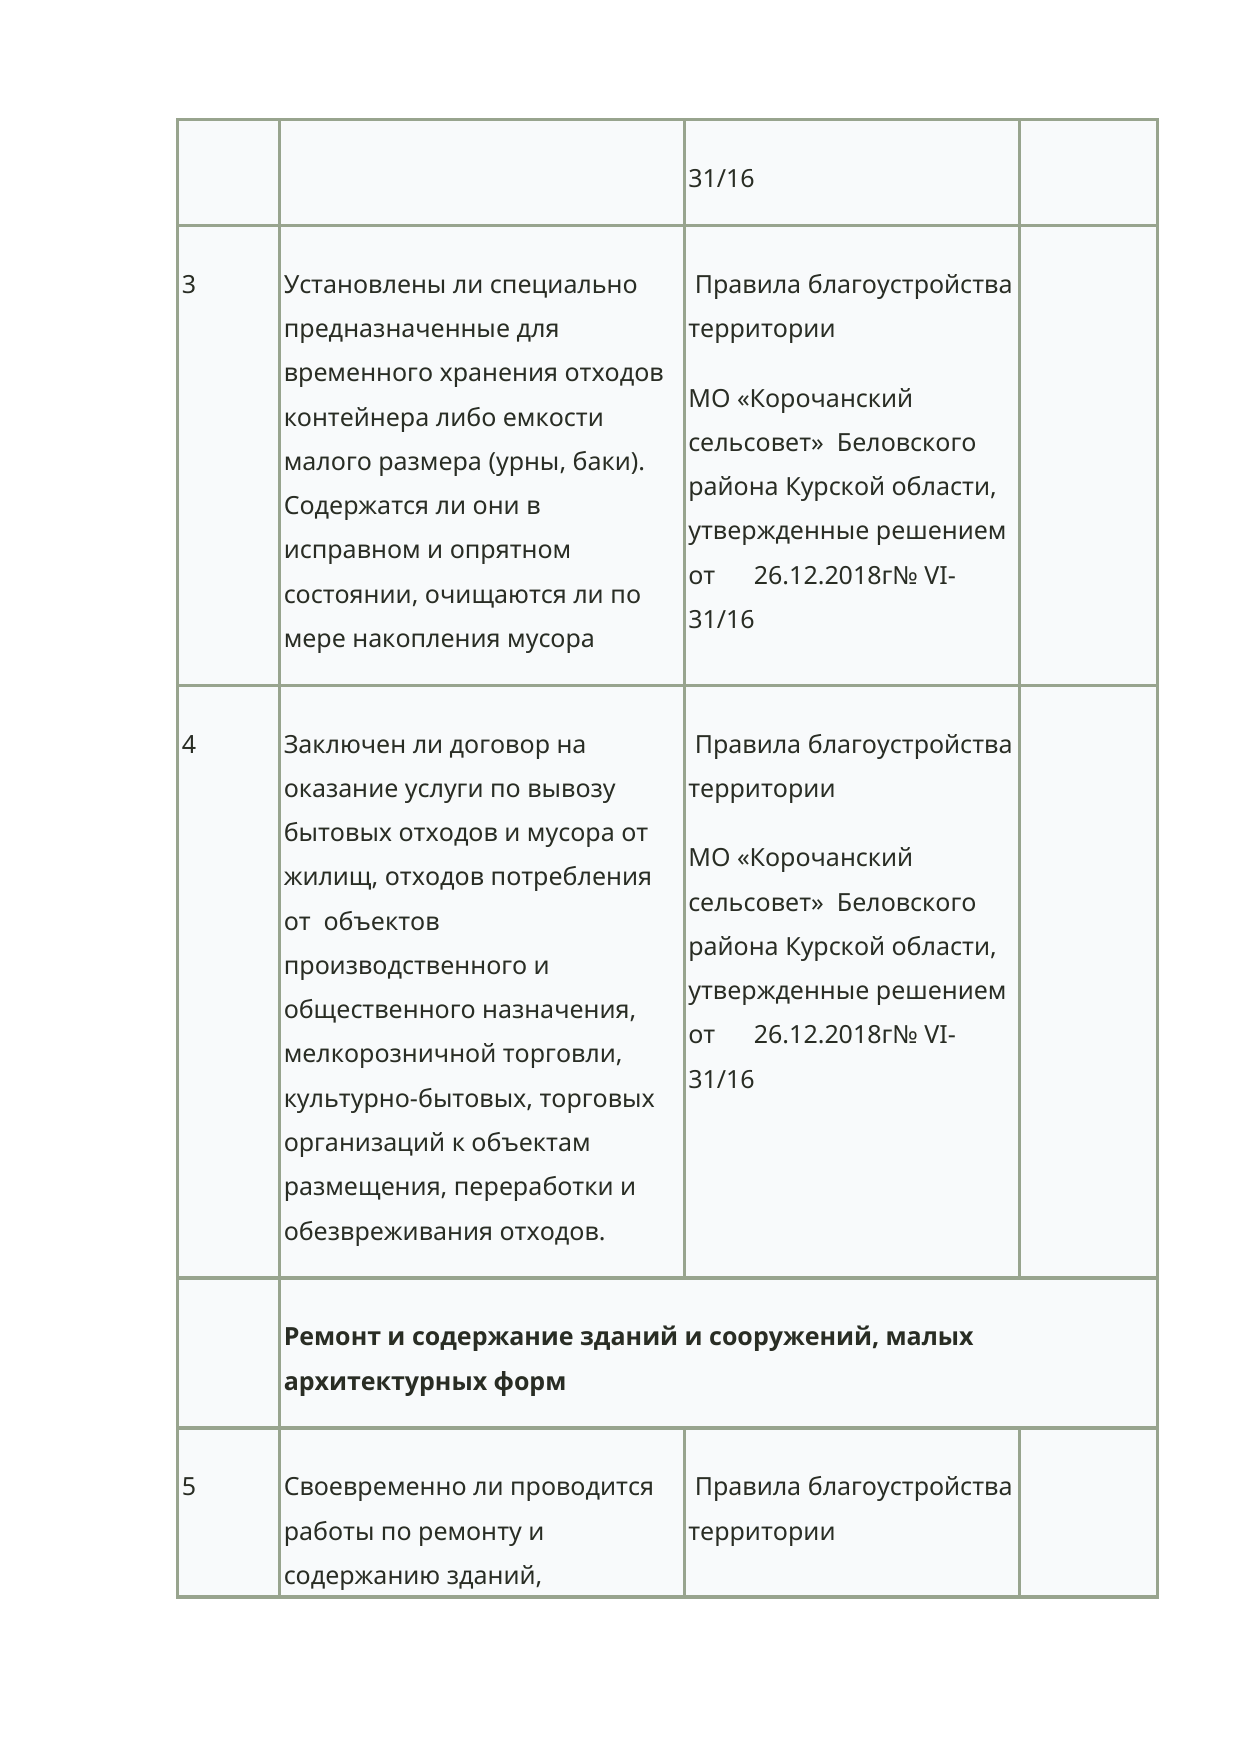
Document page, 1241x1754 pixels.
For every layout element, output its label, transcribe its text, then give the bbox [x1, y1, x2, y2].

table_cell [1021, 1430, 1156, 1595]
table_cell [281, 1430, 683, 1595]
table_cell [686, 1430, 1018, 1595]
table_cell [1021, 687, 1156, 1276]
table_cell [1021, 121, 1156, 224]
table_cell [179, 1280, 278, 1426]
table_cell 3 [179, 227, 278, 684]
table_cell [281, 121, 683, 224]
table_cell [1021, 227, 1156, 684]
table_cell 5 [179, 1430, 278, 1595]
table_cell Ремонт и содержание зданий и сооружений, малых архитектурных форм [281, 1280, 1156, 1426]
table_cell 4 [179, 687, 278, 1276]
table_cell Заключен ли договор на оказание услуги по вывозу бытовых отходов и мусора от жилищ, отходов потребления от объектов производственного и общественного назначения, мелкорозничной торговли, культурно-бытовых, торговых организаций к объектам размещения, переработки и обезвреживания отходов. [281, 687, 683, 1276]
table_cell Установлены ли специально предназначенные для временного хранения отходов контейнера либо емкости малого размера (урны, баки). Содержатся ли они в исправном и опрятном состоянии, очищаются ли по мере накопления мусора [281, 227, 683, 684]
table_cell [686, 121, 1018, 224]
table_cell 2 [179, 121, 278, 224]
